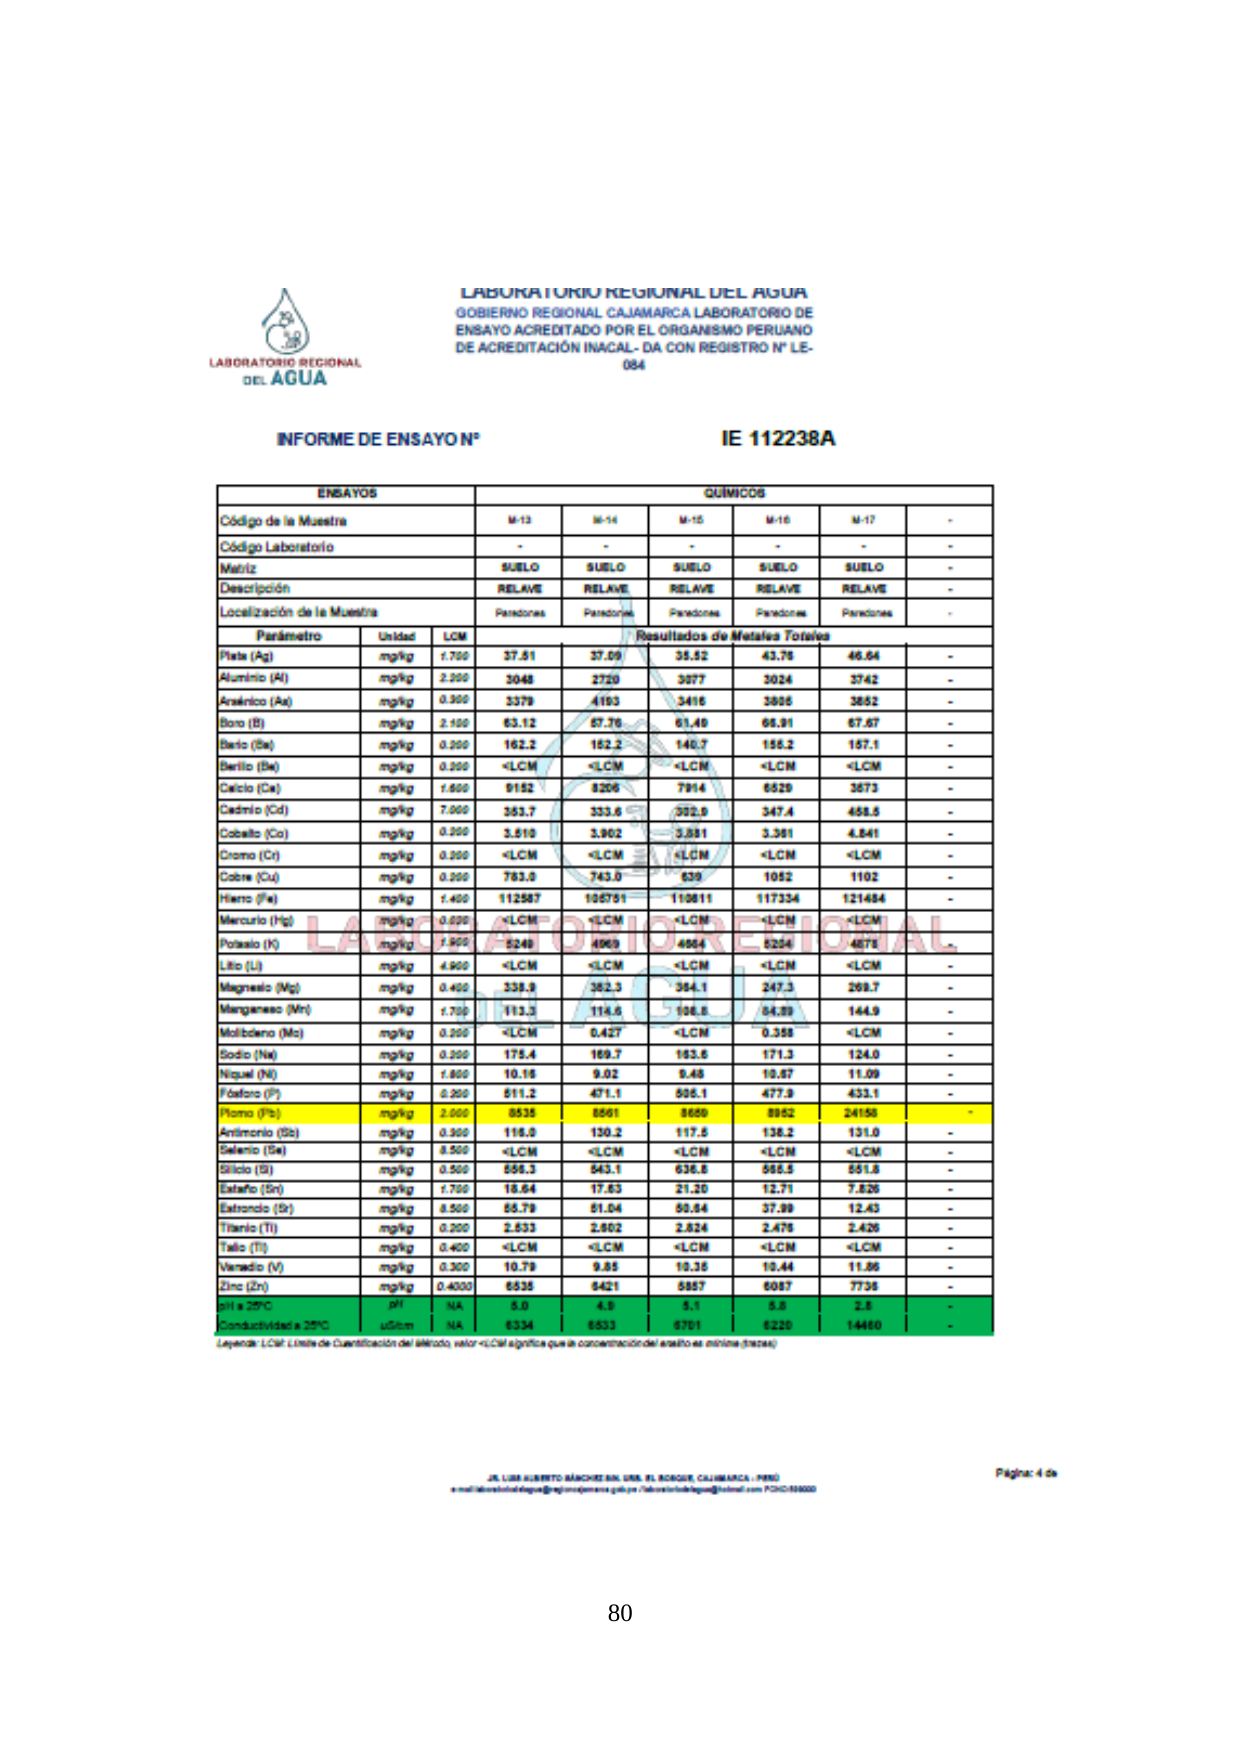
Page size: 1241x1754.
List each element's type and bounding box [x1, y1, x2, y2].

picture [177, 288, 1063, 1502]
